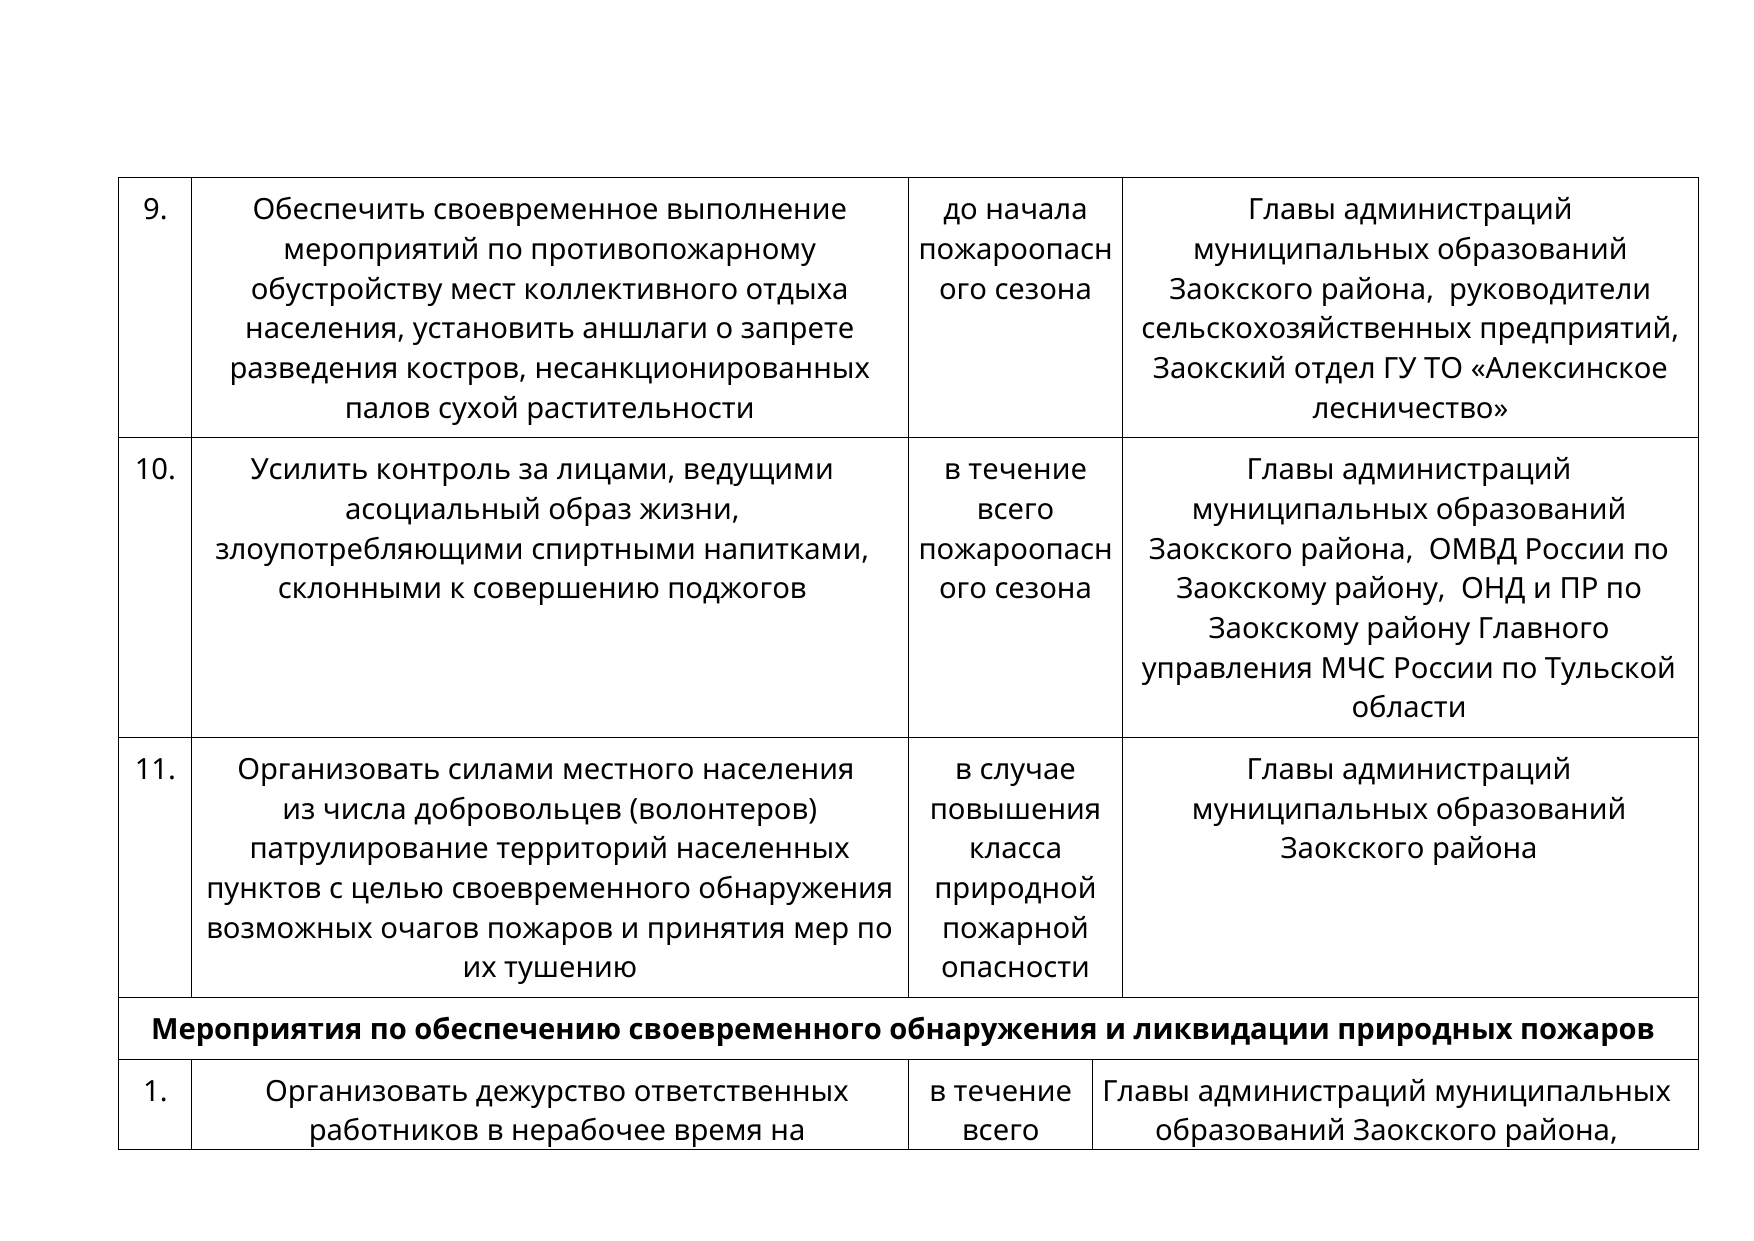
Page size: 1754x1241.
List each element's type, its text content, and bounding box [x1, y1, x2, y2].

table_cell Усилить контроль за лицами, ведущими асоциальный образ жизни, злоупотребляющими спиртными напитками, склонными к совершению поджогов [192, 438, 908, 737]
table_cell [1123, 178, 1698, 437]
table_cell Главы администраций муниципальных образований Заокского района, ОМВД России по Заокскому району, ОНД и ПР по Заокскому району Главного управления МЧС России по Тульской области [1123, 438, 1698, 737]
table_cell Обеспечить своевременное выполнение мероприятий по противопожарному обустройству мест коллективного отдыха населения, установить аншлаги о запрете разведения костров, несанкционированных палов сухой растительности [192, 178, 908, 437]
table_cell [909, 1060, 1092, 1149]
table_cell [192, 1060, 908, 1149]
table_cell в случае повышения класса природной пожарной опасности [909, 738, 1122, 997]
table_cell Мероприятия по обеспечению своевременного обнаружения и ликвидации природных пожаров [119, 998, 1698, 1058]
table_cell Главы администраций муниципальных образований Заокского района [1123, 738, 1698, 997]
table_cell 9. [119, 178, 191, 437]
table_cell в течение всего пожароопасного сезона [909, 438, 1122, 737]
table_cell 11. [119, 738, 191, 997]
table_cell до начала пожароопасного сезона [909, 178, 1122, 437]
table_cell Организовать силами местного населения из числа добровольцев (волонтеров) патрулирование территорий населенных пунктов с целью своевременного обнаружения возможных очагов пожаров и принятия мер по их тушению [192, 738, 908, 997]
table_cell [1093, 1060, 1698, 1149]
table_cell 1. [119, 1060, 191, 1149]
table_cell 10. [119, 438, 191, 737]
